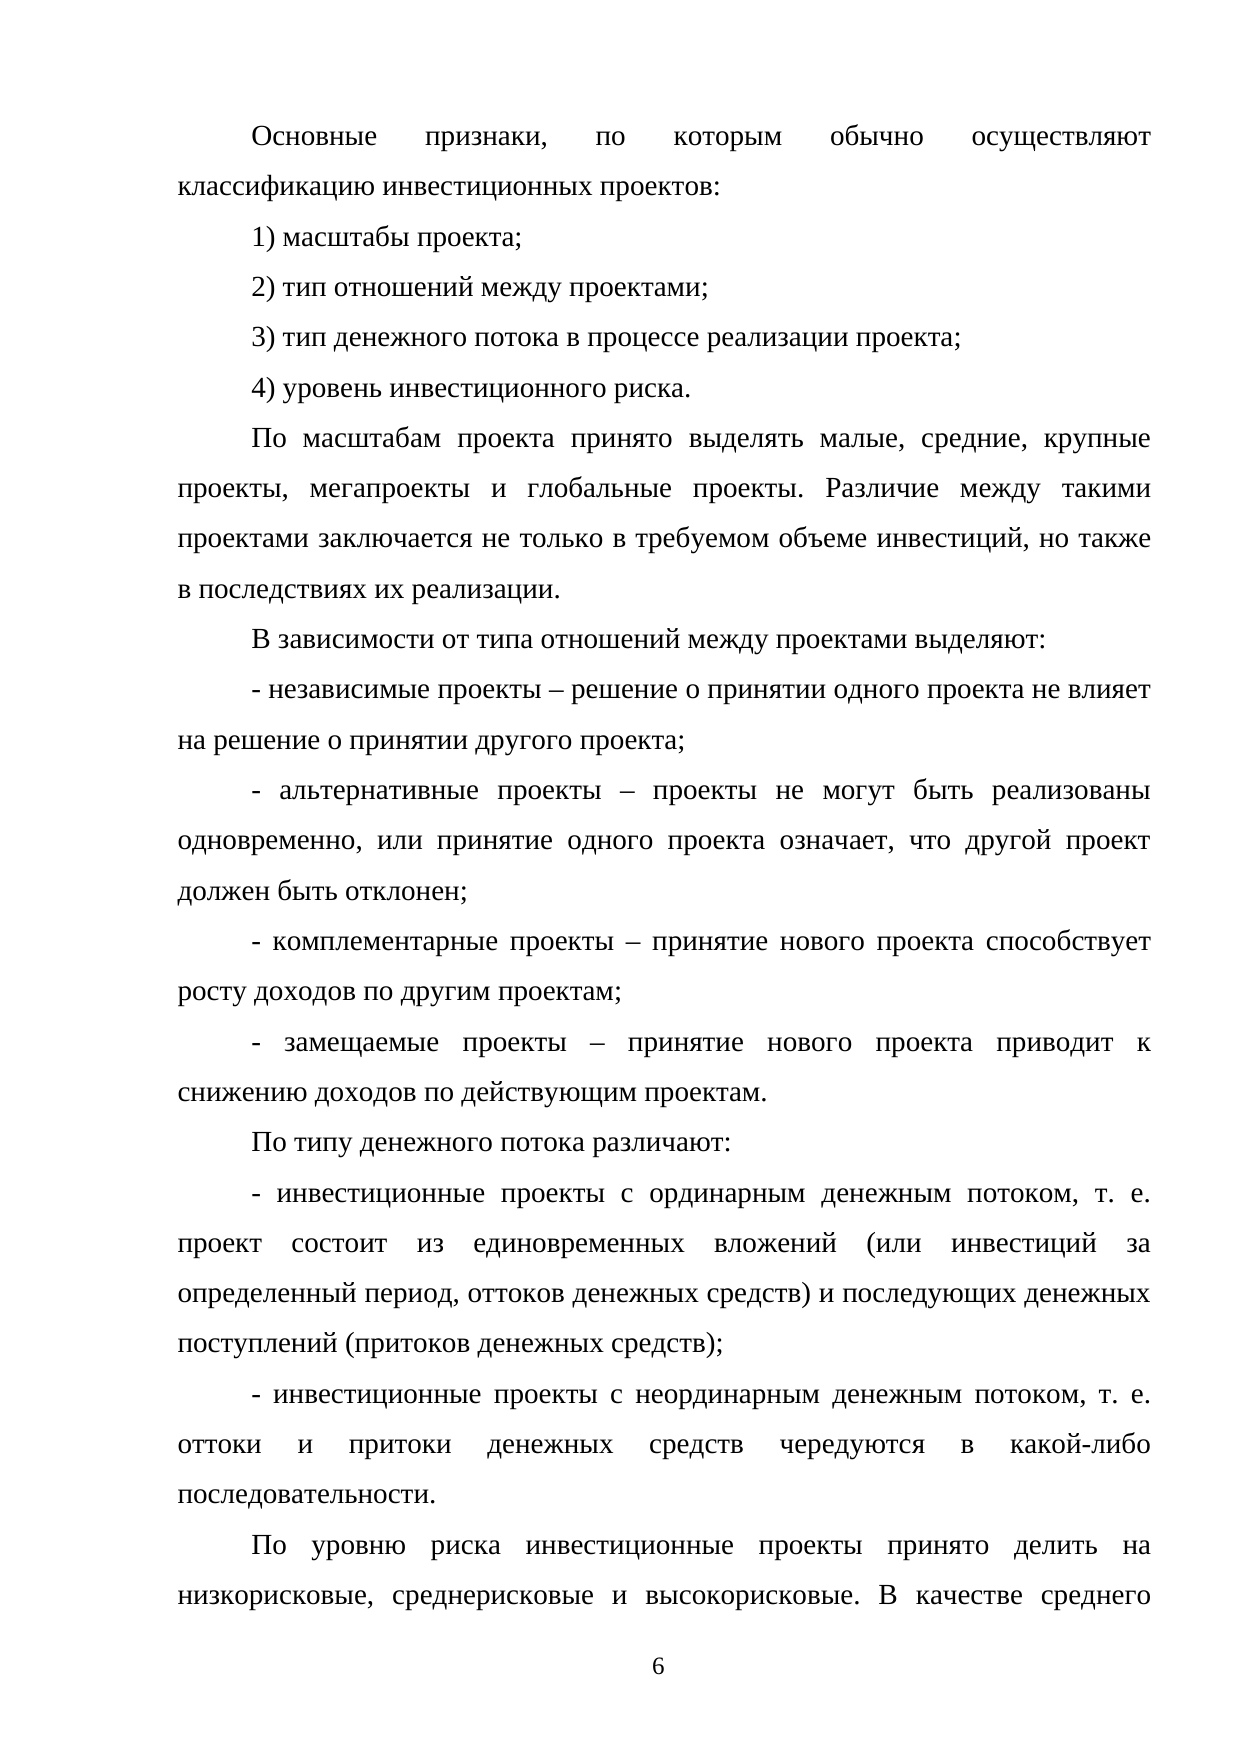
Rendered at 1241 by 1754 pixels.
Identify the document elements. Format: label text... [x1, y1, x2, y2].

text По типу денежного потока различают: [177, 1124, 1152, 1158]
text - комплементарные проекты – принятие нового проекта способствует росту доходов по другим проектам; [177, 923, 1152, 1007]
text В зависимости от типа отношений между проектами выделяют: [177, 621, 1152, 655]
text 1) масштабы проекта; [177, 219, 1152, 252]
text - замещаемые проекты – принятие нового проекта приводит к снижению доходов по действующим проектам. [177, 1024, 1152, 1108]
text - альтернативные проекты – проекты не могут быть реализованы одновременно, или принятие одного проекта означает, что другой проект должен быть отклонен; [177, 772, 1152, 906]
text 4) уровень инвестиционного риска. [177, 370, 1152, 403]
text - инвестиционные проекты с неординарным денежным потоком, т. е. оттоки и притоки денежных средств чередуются в какой-либо последовательности. [177, 1376, 1152, 1510]
text 3) тип денежного потока в процессе реализации проекта; [177, 319, 1152, 353]
text - независимые проекты – решение о принятии одного проекта не влияет на решение о принятии другого проекта; [177, 672, 1152, 755]
text - инвестиционные проекты с ординарным денежным потоком, т. е. проект состоит из единовременных вложений (или инвестиций за определенный период, оттоков денежных средств) и последующих денежных поступлений (притоков денежных средств); [177, 1175, 1152, 1359]
text Основные признаки, по которым обычно осуществляют классификацию инвестиционных проектов: [177, 118, 1152, 202]
text По масштабам проекта принято выделять малые, средние, крупные проекты, мегапроекты и глобальные проекты. Различие между такими проектами заключается не только в требуемом объеме инвестиций, но также в последствиях их реализации. [177, 420, 1152, 604]
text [177, 1527, 1152, 1611]
text 2) тип отношений между проектами; [177, 269, 1152, 303]
